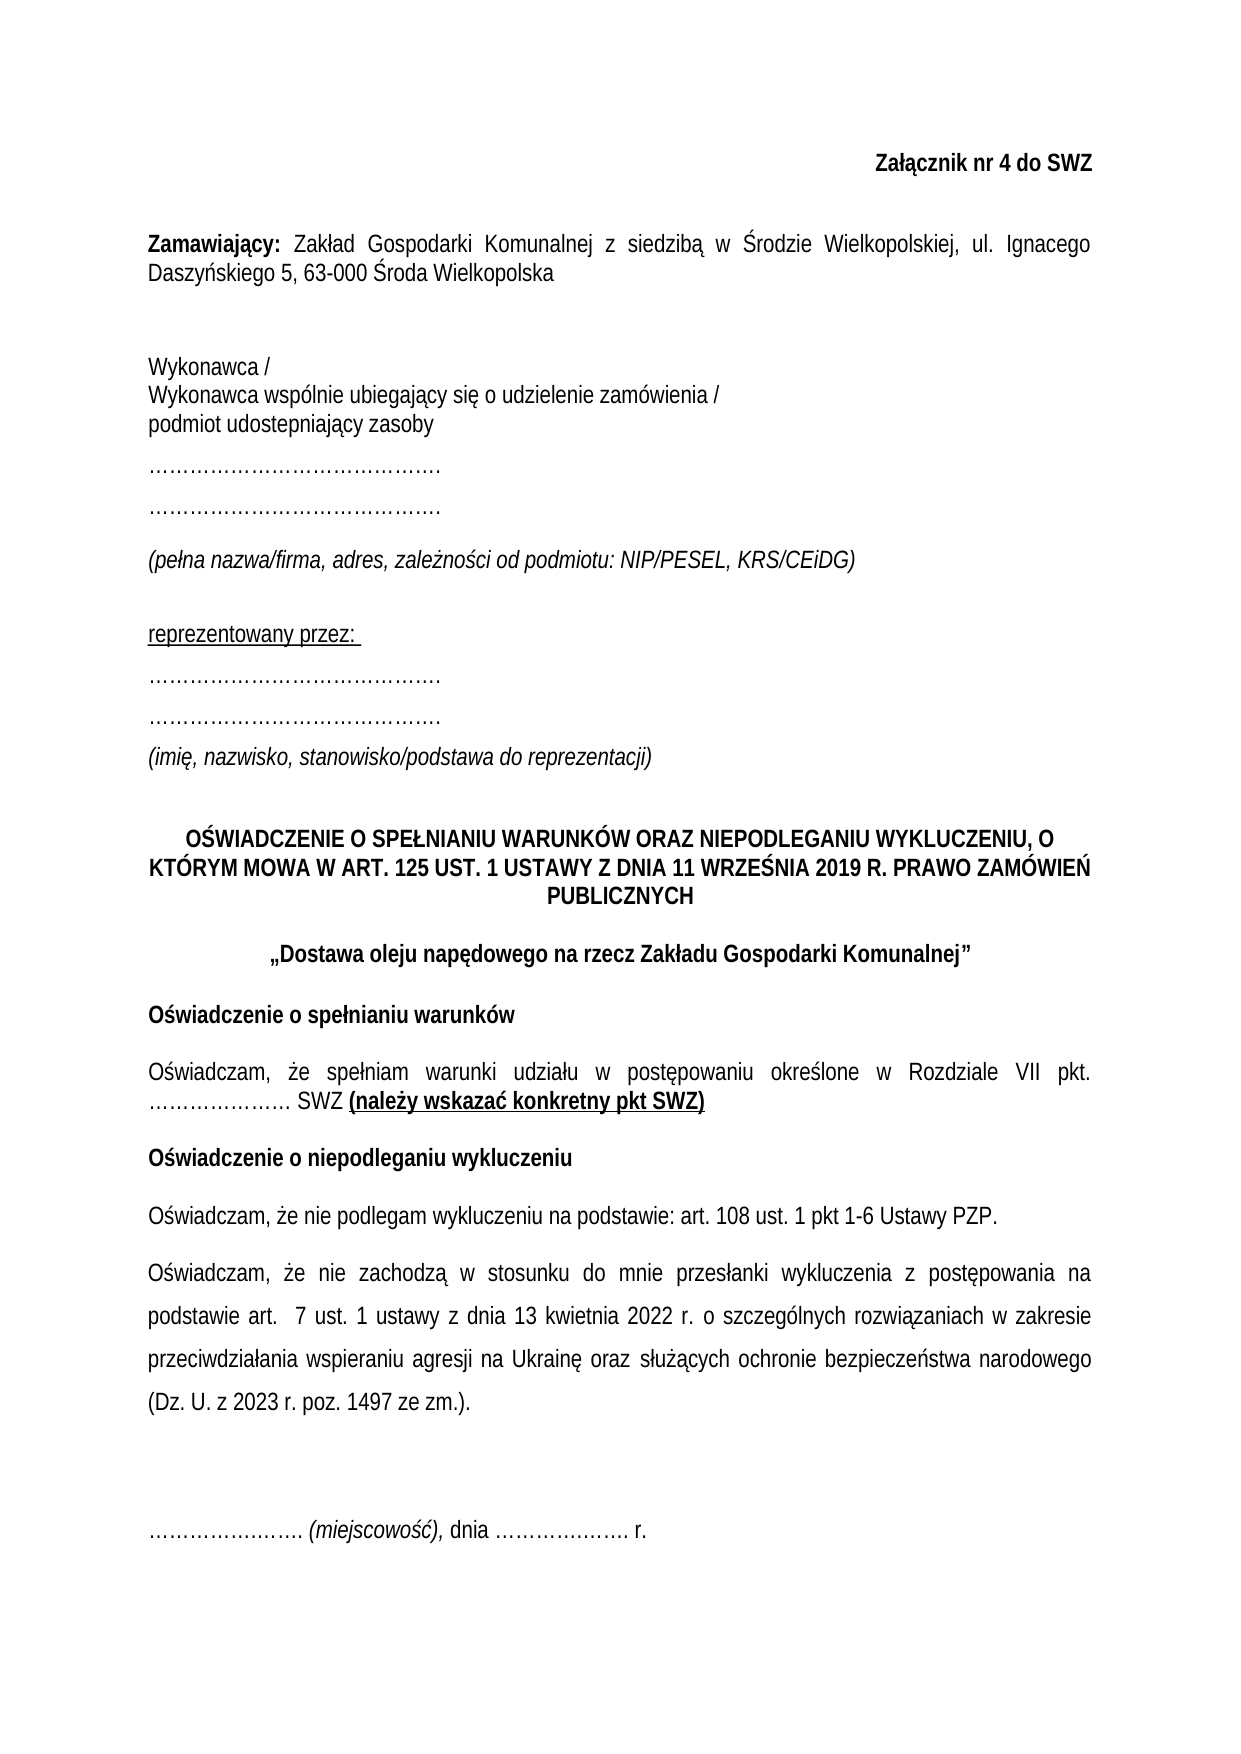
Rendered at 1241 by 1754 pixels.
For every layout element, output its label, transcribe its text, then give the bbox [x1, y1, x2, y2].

text ……………………………………. [148, 450, 1093, 479]
text Wykonawca / Wykonawca wspólnie ubiegający się o udzielenie zamówienia / podmiot udostepniający zasoby [148, 352, 1093, 438]
text ……………………………………. [148, 491, 1093, 520]
text …………….……. (miejscowość), dnia ………….……. r. [148, 1515, 1093, 1543]
text (imię, nazwisko, stanowisko/podstawa do reprezentacji) [148, 742, 1093, 771]
text Załącznik nr 4 do SWZ [148, 148, 1093, 176]
text ……………………………………. [148, 660, 1093, 689]
text OŚWIADCZENIE O SPEŁNIANIU WARUNKÓW ORAZ NIEPODLEGANIU WYKLUCZENIU, O KTÓRYM MOWA W ART. 125 UST. 1 USTAWY Z DNIA 11 WRZEŚNIA 2019 R. PRAWO ZAMÓWIEŃ PUBLICZNYCH [148, 824, 1093, 910]
text Oświadczenie o niepodleganiu wykluczeniu [148, 1143, 1093, 1172]
text (pełna nazwa/firma, adres, zależności od podmiotu: NIP/PESEL, KRS/CEiDG) [148, 545, 1093, 574]
text reprezentowany przez: [148, 619, 1093, 648]
text „Dostawa oleju napędowego na rzecz Zakładu Gospodarki Komunalnej” [148, 938, 1093, 967]
text Oświadczam, że nie zachodzą w stosunku do mnie przesłanki wykluczenia z postępowania na podstawie art. 7 ust. 1 ustawy z dnia 13 kwietnia 2022 r. o szczególnych rozwiązaniach w zakresie przeciwdziałania wspieraniu agresji na Ukrainę oraz służących ochronie bezpieczeństwa narodowego (Dz. U. z 2023 r. poz. 1497 ze zm.). [148, 1258, 1093, 1415]
text Oświadczam, że nie podlegam wykluczeniu na podstawie: art. 108 ust. 1 pkt 1-6 Ustawy PZP. [148, 1201, 1093, 1229]
text Zamawiający: Zakład Gospodarki Komunalnej z siedzibą w Środzie Wielkopolskiej, ul. Ignacego Daszyńskiego 5, 63-000 Środa Wielkopolska [148, 229, 1093, 287]
text Oświadczam, że spełniam warunki udziału w postępowaniu określone w Rozdziale VII pkt. ………………… SWZ (należy wskazać konkretny pkt SWZ) [148, 1057, 1093, 1115]
text Oświadczenie o spełnianiu warunków [148, 1000, 1093, 1029]
text ……………………………………. [148, 701, 1093, 730]
